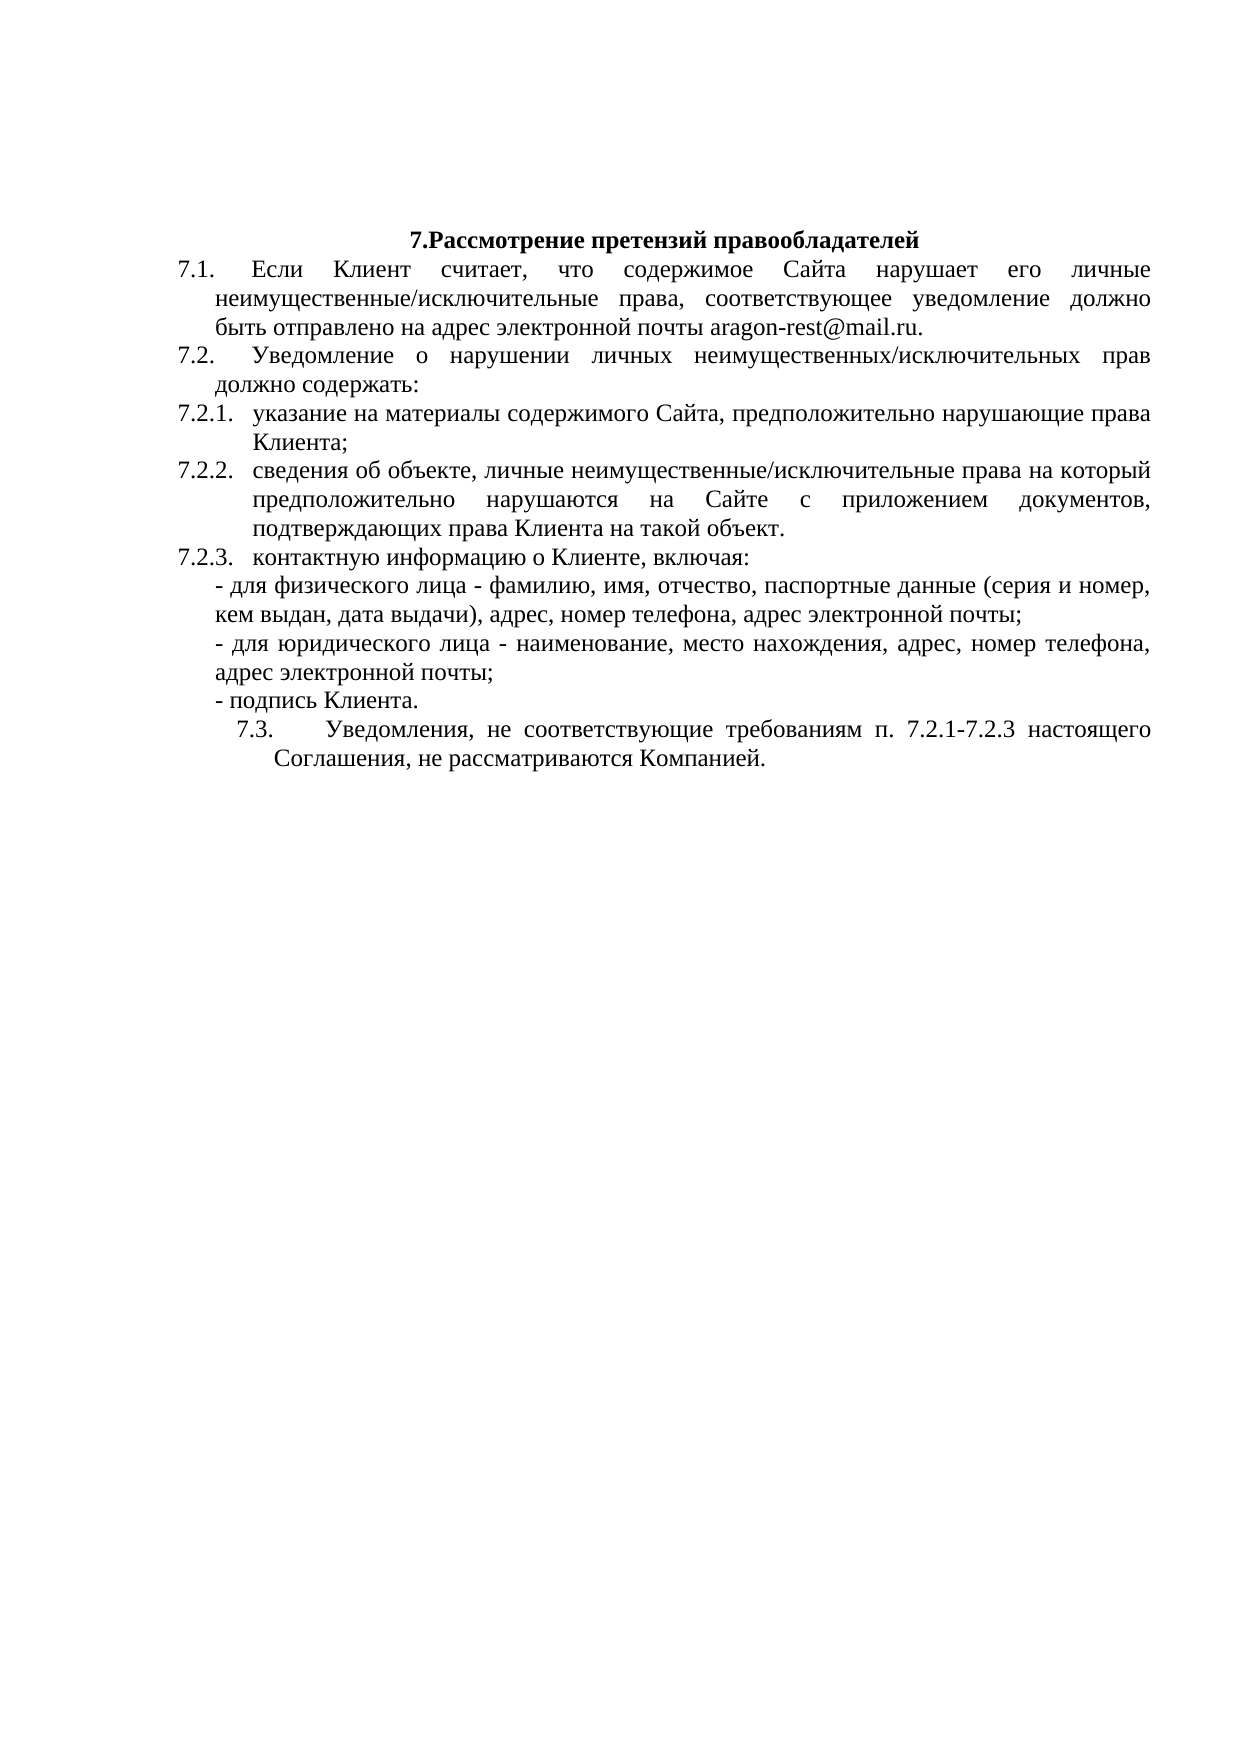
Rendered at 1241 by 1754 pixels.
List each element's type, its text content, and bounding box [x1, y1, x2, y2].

list Уведомления, не соответствующие требованиям п. 7.2.1-7.2.3 настоящего Соглашения, не рассматриваются Компанией. [236, 714, 1152, 772]
list указание на материалы содержимого Сайта, предположительно нарушающие права Клиента; [177, 398, 1152, 456]
list контактную информацию о Клиенте, включая: [177, 542, 1152, 571]
list - подпись Клиента. [215, 686, 1152, 714]
list Уведомление о нарушении личных неимущественных/исключительных прав должно содержать: [177, 341, 1152, 398]
list - для юридического лица - наименование, место нахождения, адрес, номер телефона, адрес электронной почты; [215, 628, 1152, 686]
list сведения об объекте, личные неимущественные/исключительные права на который предположительно нарушаются на Сайте с приложением документов, подтверждающих права Клиента на такой объект. [177, 456, 1152, 542]
list Если Клиент считает, что содержимое Сайта нарушает его личные неимущественные/исключительные права, соответствующее уведомление должно быть отправлено на адрес электронной почты aragon-rest@mail.ru. [177, 254, 1152, 341]
list - для физического лица - фамилию, имя, отчество, паспортные данные (серия и номер, кем выдан, дата выдачи), адрес, номер телефона, адрес электронной почты; [215, 571, 1152, 628]
text 7.Рассмотрение претензий правообладателей [177, 226, 1152, 254]
